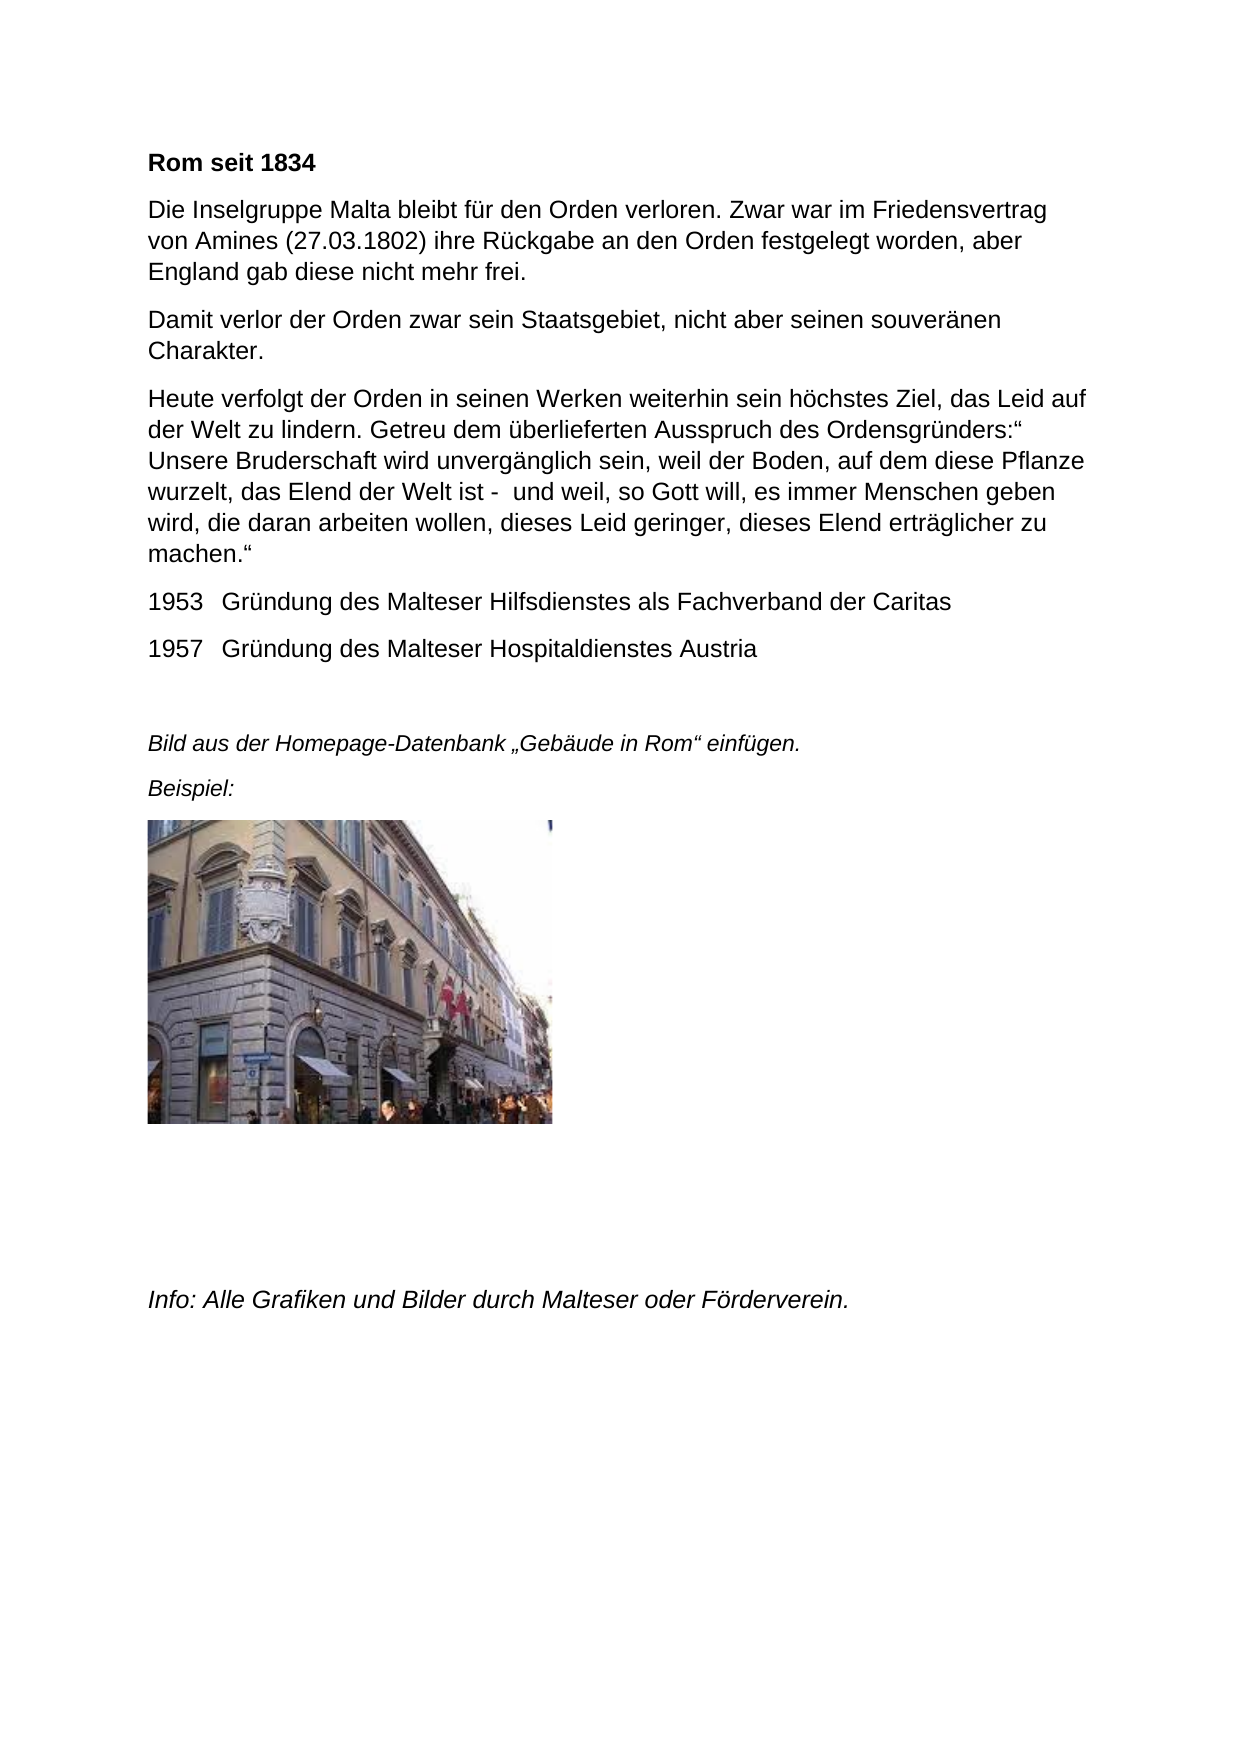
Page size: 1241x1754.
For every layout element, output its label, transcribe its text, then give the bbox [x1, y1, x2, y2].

text Info: Alle Grafiken und Bilder durch Malteser oder Förderverein. [148, 1286, 1093, 1314]
text Damit verlor der Orden zwar sein Staatsgebiet, nicht aber seinen souveränen Charakter. [148, 305, 1093, 365]
text Beispiel: [148, 775, 1093, 801]
text Bild aus der Homepage-Datenbank „Gebäude in Rom“ einfügen. [148, 730, 1093, 756]
text Heute verfolgt der Orden in seinen Werken weiterhin sein höchstes Ziel, das Leid auf der Welt zu lindern. Getreu dem überlieferten Ausspruch des Ordensgründers:“ Unsere Bruderschaft wird unvergänglich sein, weil der Boden, auf dem diese Pflanze wurzelt, das Elend der Welt ist - und weil, so Gott will, es immer Menschen geben wird, die daran arbeiten wollen, dieses Leid geringer, dieses Elend erträglicher zu machen.“ [148, 384, 1093, 568]
text 1957 Gründung des Malteser Hospitaldienstes Austria [148, 634, 1093, 663]
picture [147, 820, 553, 1124]
text 1953 Gründung des Malteser Hilfsdienstes als Fachverband der Caritas [148, 587, 1093, 616]
text Die Inselgruppe Malta bleibt für den Orden verloren. Zwar war im Friedensvertrag von Amines (27.03.1802) ihre Rückgabe an den Orden festgelegt worden, aber England gab diese nicht mehr frei. [148, 195, 1093, 286]
text Rom seit 1834 [148, 148, 1093, 176]
